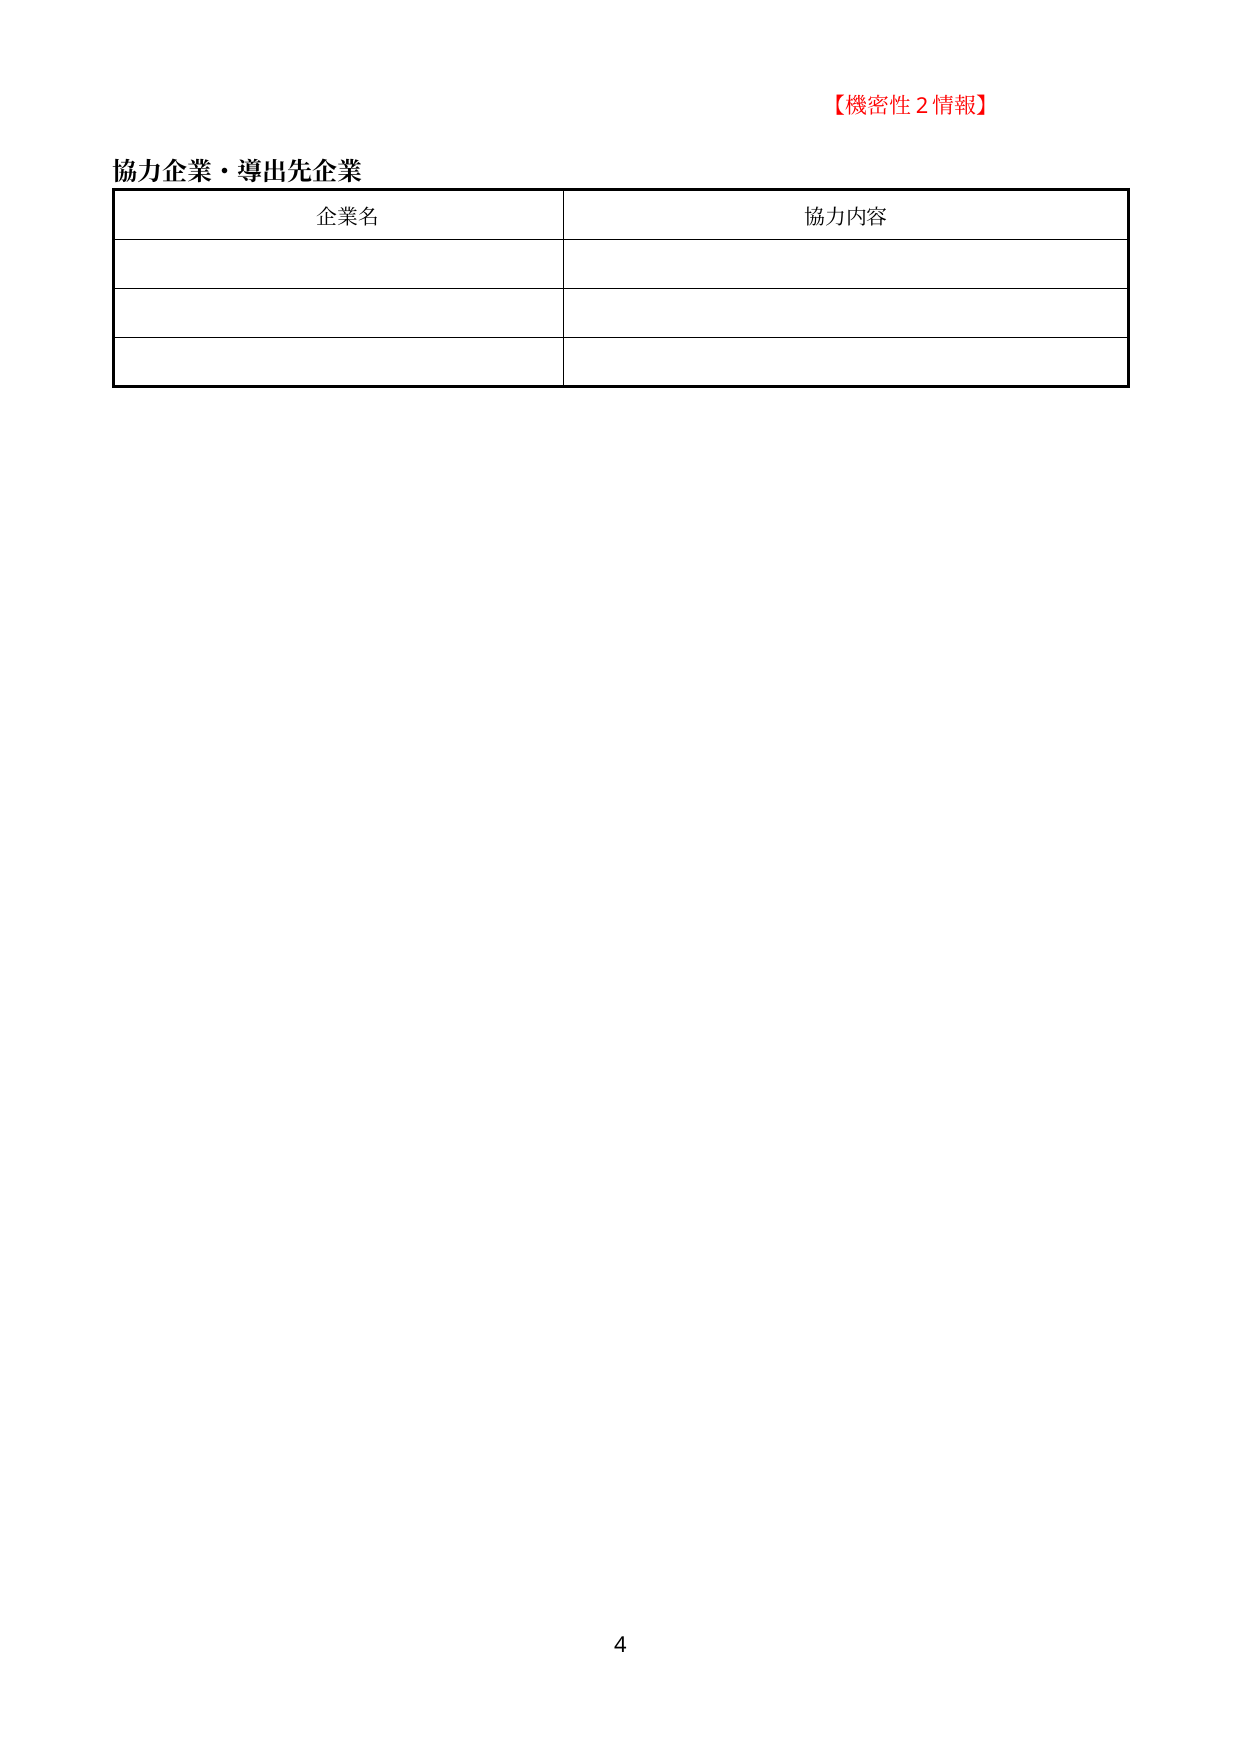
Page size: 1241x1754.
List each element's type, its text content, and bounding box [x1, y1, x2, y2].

table_cell [115, 338, 563, 385]
table_header 協力内容 [564, 191, 1127, 239]
table_cell [115, 289, 563, 336]
table_header 企業名 [115, 191, 563, 239]
table_cell [564, 289, 1127, 336]
text 協力企業・導出先企業 [112, 152, 1128, 188]
table_cell [115, 240, 563, 288]
table_cell [564, 338, 1127, 385]
table_cell [564, 240, 1127, 288]
